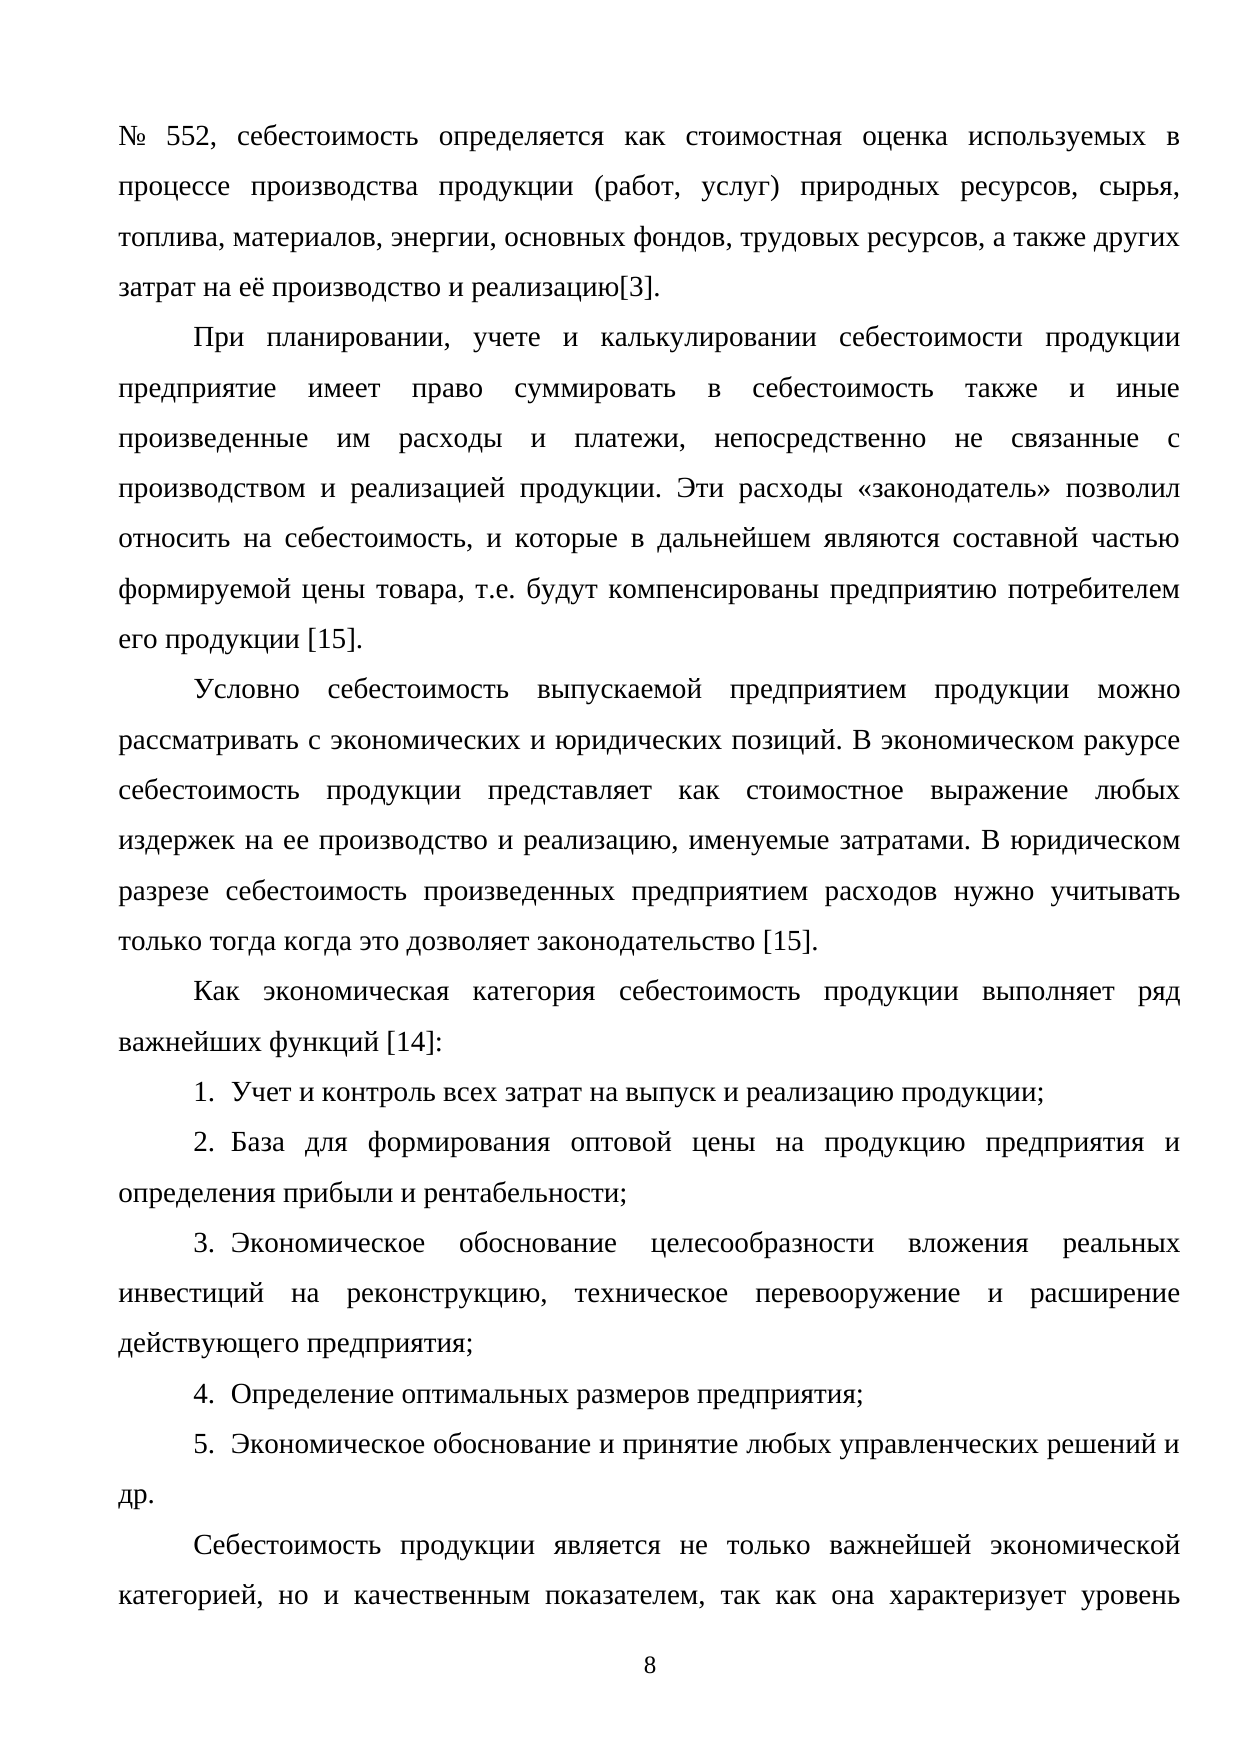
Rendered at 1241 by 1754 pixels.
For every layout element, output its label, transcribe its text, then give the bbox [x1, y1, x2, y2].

text Как экономическая категория себестоимость продукции выполняет ряд важнейших функций [14]: [118, 973, 1181, 1057]
text При планировании, учете и калькулировании себестоимости продукции предприятие имеет право суммировать в себестоимость также и иные произведенные им расходы и платежи, непосредственно не связанные с производством и реализацией продукции. Эти расходы «законодатель» позволил относить на себестоимость, и которые в дальнейшем являются составной частью формируемой цены товара, т.е. будут компенсированы предприятию потребителем его продукции [15]. [118, 319, 1181, 655]
list Определение оптимальных размеров предприятия; [118, 1376, 1181, 1409]
list Учет и контроль всех затрат на выпуск и реализацию продукции; [118, 1074, 1181, 1108]
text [118, 1527, 1181, 1611]
text Условно себестоимость выпускаемой предприятием продукции можно рассматривать с экономических и юридических позиций. В экономическом ракурсе себестоимость продукции представляет как стоимостное выражение любых издержек на ее производство и реализацию, именуемые затратами. В юридическом разрезе себестоимость произведенных предприятием расходов нужно учитывать только тогда когда это дозволяет законодательство [15]. [118, 672, 1181, 957]
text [118, 118, 1181, 303]
list Экономическое обоснование целесообразности вложения реальных инвестиций на реконструкцию, техническое перевооружение и расширение действующего предприятия; [118, 1225, 1181, 1359]
list Экономическое обоснование и принятие любых управленческих решений и др. [118, 1426, 1181, 1510]
list База для формирования оптовой цены на продукцию предприятия и определения прибыли и рентабельности; [118, 1124, 1181, 1208]
